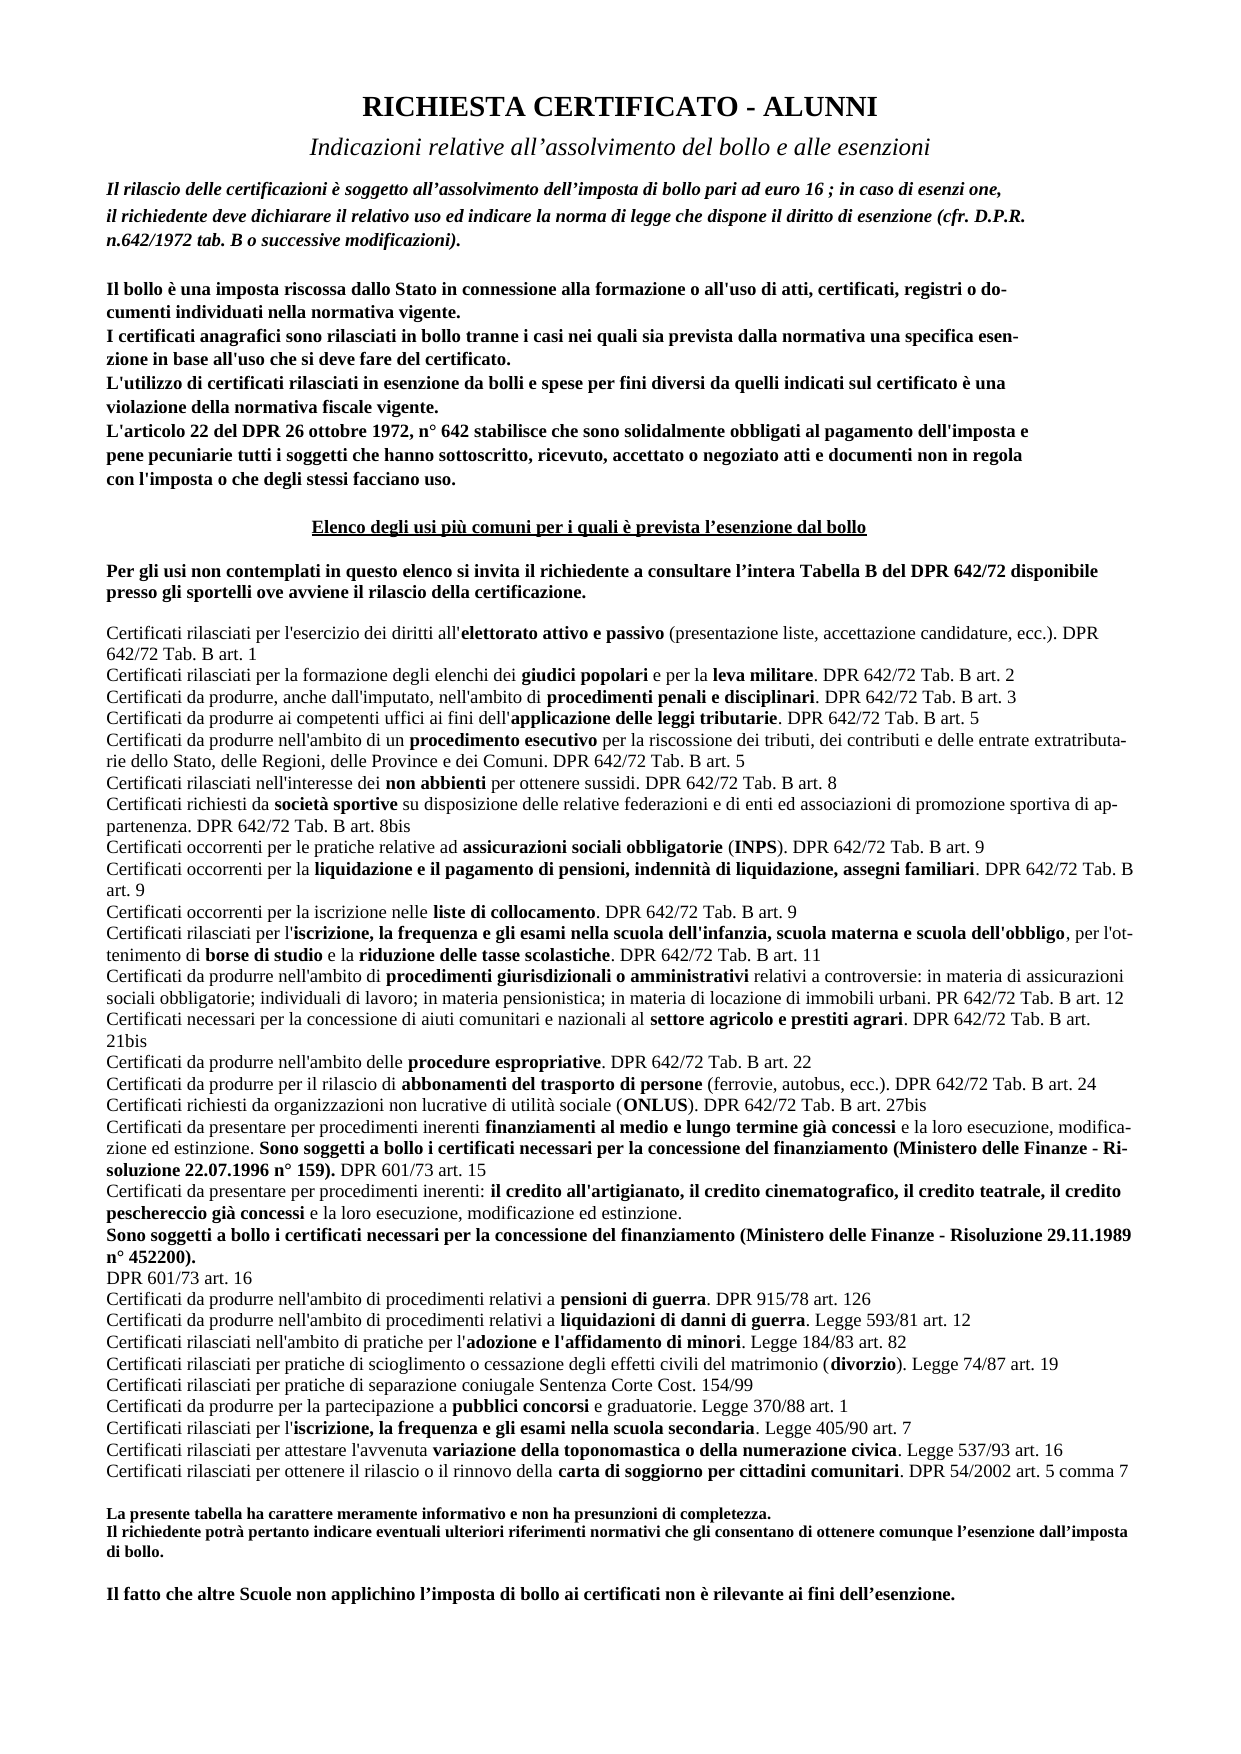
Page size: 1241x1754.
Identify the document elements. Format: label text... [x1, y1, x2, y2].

text Certificati da produrre per la partecipazione a pubblici concorsi e graduatorie. Legge 370/88 art. 1 [106, 1396, 1240, 1417]
text Certificati rilasciati nell'interesse dei non abbienti per ottenere sussidi. DPR 642/72 Tab. B art. 8 [106, 772, 1240, 793]
text violazione della normativa fiscale vigente. [106, 394, 1240, 418]
text Sono soggetti a bollo i certificati necessari per la concessione del finanziamento (Ministero delle Finanze - Risoluzione 29.11.1989 [106, 1224, 1240, 1246]
text 642/72 Tab. B art. 1 [106, 643, 1240, 664]
text L'utilizzo di certificati rilasciati in esenzione da bolli e spese per fini diversi da quelli indicati sul certificato è una [106, 371, 1240, 394]
text il richiedente deve dichiarare il relativo uso ed indicare la norma di legge che dispone il diritto di esenzione (cfr. D.P.R. [106, 203, 1240, 227]
text pene pecuniarie tutti i soggetti che hanno sottoscritto, ricevuto, accettato o negoziato atti e documenti non in regola [106, 442, 1240, 466]
text sociali obbligatorie; individuali di lavoro; in materia pensionistica; in materia di locazione di immobili urbani. PR 642/72 Tab. B art. 12 [106, 987, 1240, 1009]
text Indicazioni relative all’assolvimento del bollo e alle esenzioni [309, 122, 1240, 164]
text Certificati da produrre ai competenti uffici ai fini dell'applicazione delle leggi tributarie. DPR 642/72 Tab. B art. 5 [106, 707, 1240, 729]
text peschereccio già concessi e la loro esecuzione, modificazione ed estinzione. [106, 1202, 1240, 1224]
text Certificati da produrre, anche dall'imputato, nell'ambito di procedimenti penali e disciplinari. DPR 642/72 Tab. B art. 3 [106, 686, 1240, 707]
text Elenco degli usi più comuni per i quali è prevista l’esenzione dal bollo [311, 515, 1240, 538]
text Certificati rilasciati per l'iscrizione, la frequenza e gli esami nella scuola secondaria. Legge 405/90 art. 7 [106, 1417, 1240, 1439]
text tenimento di borse di studio e la riduzione delle tasse scolastiche. DPR 642/72 Tab. B art. 11 [106, 944, 1240, 966]
text zione ed estinzione. Sono soggetti a bollo i certificati necessari per la concessione del finanziamento (Ministero delle Finanze - Ri- [106, 1138, 1240, 1159]
text rie dello Stato, delle Regioni, delle Province e dei Comuni. DPR 642/72 Tab. B art. 5 [106, 751, 1240, 772]
text Certificati occorrenti per le pratiche relative ad assicurazioni sociali obbligatorie (INPS). DPR 642/72 Tab. B art. 9 [106, 837, 1240, 858]
text Certificati rilasciati per l'iscrizione, la frequenza e gli esami nella scuola dell'infanzia, scuola materna e scuola dell'obbligo, per l'ot- [106, 923, 1240, 944]
text Il rilascio delle certificazioni è soggetto all’assolvimento dell’imposta di bollo pari ad euro 16 ; in caso di esenzi one, [106, 164, 1240, 203]
text Il bollo è una imposta riscossa dallo Stato in connessione alla formazione o all'uso di atti, certificati, registri o do- [106, 280, 1240, 299]
text Il richiedente potrà pertanto indicare eventuali ulteriori riferimenti normativi che gli consentano di ottenere comunque l’esenzione dall’imposta [106, 1523, 1240, 1542]
text Certificati da produrre nell'ambito di procedimenti relativi a pensioni di guerra. DPR 915/78 art. 126 [106, 1288, 1240, 1310]
text Certificati da produrre nell'ambito di un procedimento esecutivo per la riscossione dei tributi, dei contributi e delle entrate extratributa- [106, 729, 1240, 751]
text con l'imposta o che degli stessi facciano uso. [106, 466, 1240, 490]
text 21bis [106, 1030, 1240, 1052]
text L'articolo 22 del DPR 26 ottobre 1972, n° 642 stabilisce che sono solidalmente obbligati al pagamento dell'imposta e [106, 418, 1240, 442]
text Certificati richiesti da organizzazioni non lucrative di utilità sociale (ONLUS). DPR 642/72 Tab. B art. 27bis [106, 1095, 1240, 1116]
text I certificati anagrafici sono rilasciati in bollo tranne i casi nei quali sia prevista dalla normativa una specifica esen- [106, 323, 1240, 347]
text Certificati rilasciati per pratiche di separazione coniugale Sentenza Corte Cost. 154/99 [106, 1374, 1240, 1396]
text Certificati rilasciati per la formazione degli elenchi dei giudici popolari e per la leva militare. DPR 642/72 Tab. B art. 2 [106, 664, 1240, 686]
text zione in base all'uso che si deve fare del certificato. [106, 347, 1240, 371]
text soluzione 22.07.1996 n° 159). DPR 601/73 art. 15 [106, 1159, 1240, 1181]
text Certificati necessari per la concessione di aiuti comunitari e nazionali al settore agricolo e prestiti agrari. DPR 642/72 Tab. B art. [106, 1009, 1240, 1030]
text Certificati rilasciati per ottenere il rilascio o il rinnovo della carta di soggiorno per cittadini comunitari. DPR 54/2002 art. 5 comma 7 [106, 1460, 1240, 1482]
text Certificati rilasciati per pratiche di scioglimento o cessazione degli effetti civili del matrimonio (divorzio). Legge 74/87 art. 19 [106, 1353, 1240, 1374]
text Certificati richiesti da società sportive su disposizione delle relative federazioni e di enti ed associazioni di promozione sportiva di ap- [106, 793, 1240, 815]
text Certificati da produrre nell'ambito delle procedure espropriative. DPR 642/72 Tab. B art. 22 [106, 1052, 1240, 1073]
text Certificati rilasciati per l'esercizio dei diritti all'elettorato attivo e passivo (presentazione liste, accettazione candidature, ecc.). DPR [106, 626, 1240, 643]
text Certificati da presentare per procedimenti inerenti: il credito all'artigianato, il credito cinematografico, il credito teatrale, il credito [106, 1181, 1240, 1202]
text di bollo. [106, 1542, 1240, 1561]
text DPR 601/73 art. 16 [106, 1267, 1240, 1288]
text cumenti individuati nella normativa vigente. [106, 299, 1240, 323]
text Certificati occorrenti per la iscrizione nelle liste di collocamento. DPR 642/72 Tab. B art. 9 [106, 901, 1240, 923]
text Certificati da produrre nell'ambito di procedimenti relativi a liquidazioni di danni di guerra. Legge 593/81 art. 12 [106, 1310, 1240, 1331]
text Certificati rilasciati nell'ambito di pratiche per l'adozione e l'affidamento di minori. Legge 184/83 art. 82 [106, 1331, 1240, 1353]
text n° 452200). [106, 1246, 1240, 1267]
text Certificati occorrenti per la liquidazione e il pagamento di pensioni, indennità di liquidazione, assegni familiari. DPR 642/72 Tab. B [106, 858, 1240, 879]
text n.642/1972 tab. B o successive modificazioni). [106, 227, 1240, 251]
text La presente tabella ha carattere meramente informativo e non ha presunzioni di completezza. [106, 1508, 1240, 1523]
text Certificati da presentare per procedimenti inerenti finanziamenti al medio e lungo termine già concessi e la loro esecuzione, modifica- [106, 1116, 1240, 1138]
text Certificati da produrre per il rilascio di abbonamenti del trasporto di persone (ferrovie, autobus, ecc.). DPR 642/72 Tab. B art. 24 [106, 1073, 1240, 1095]
text art. 9 [106, 879, 1240, 901]
text Il fatto che altre Scuole non applichino l’imposta di bollo ai certificati non è rilevante ai fini dell’esenzione. [106, 1583, 1240, 1604]
text Certificati da produrre nell'ambito di procedimenti giurisdizionali o amministrativi relativi a controversie: in materia di assicurazioni [106, 966, 1240, 987]
text partenenza. DPR 642/72 Tab. B art. 8bis [106, 815, 1240, 837]
text Certificati rilasciati per attestare l'avvenuta variazione della toponomastica o della numerazione civica. Legge 537/93 art. 16 [106, 1439, 1240, 1460]
text presso gli sportelli ove avviene il rilascio della certificazione. [106, 581, 1240, 603]
text RICHIESTA CERTIFICATO - ALUNNI [362, 96, 1240, 122]
text Per gli usi non contemplati in questo elenco si invita il richiedente a consultare l’intera Tabella B del DPR 642/72 disponibile [106, 561, 1240, 581]
